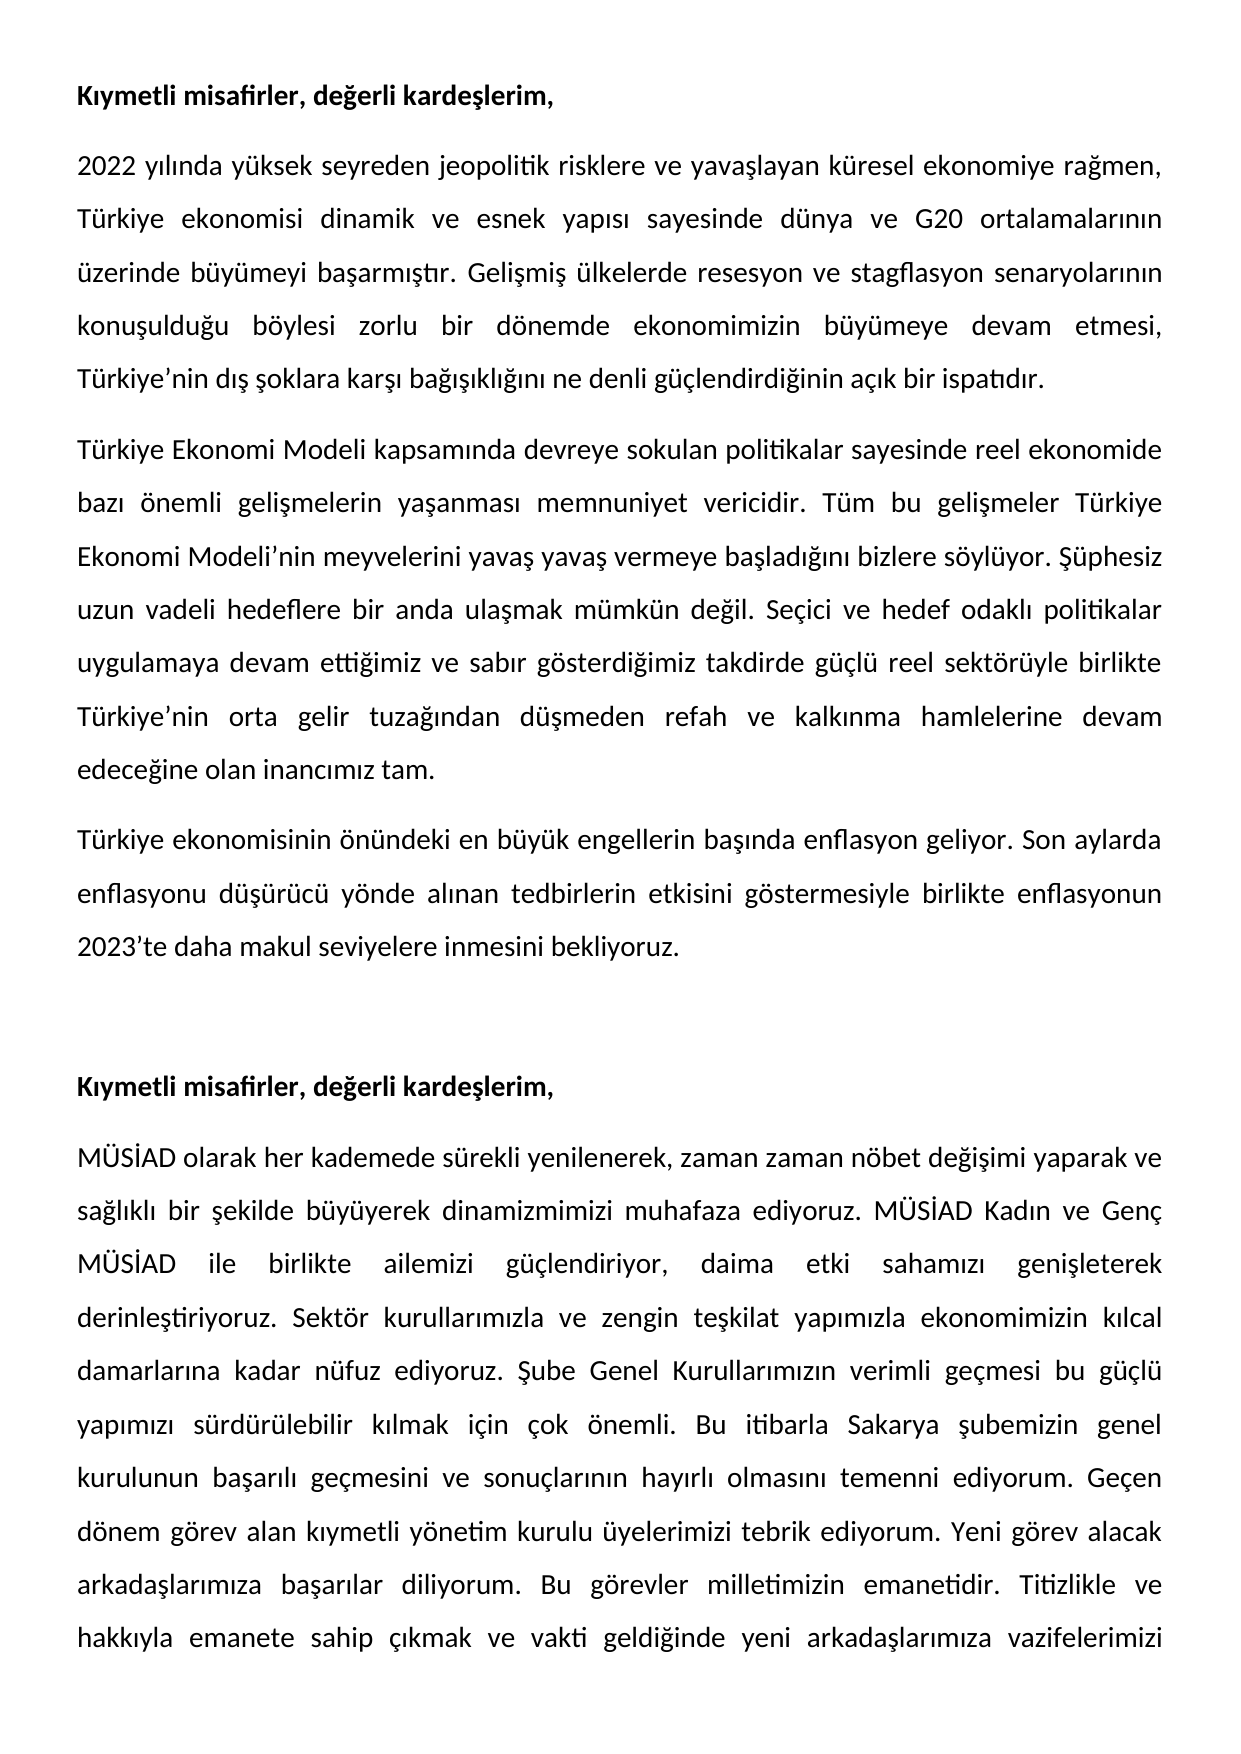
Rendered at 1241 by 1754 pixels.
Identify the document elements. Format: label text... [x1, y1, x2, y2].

text 2022 yılında yüksek seyreden jeopolitik risklere ve yavaşlayan küresel ekonomiye rağmen, Türkiye ekonomisi dinamik ve esnek yapısı sayesinde dünya ve G20 ortalamalarının üzerinde büyümeyi başarmıştır. Gelişmiş ülkelerde resesyon ve stagflasyon senaryolarının konuşulduğu böylesi zorlu bir dönemde ekonomimizin büyümeye devam etmesi, Türkiye’nin dış şoklara karşı bağışıklığını ne denli güçlendirdiğinin açık bir ispatıdır. [77, 147, 1163, 396]
text Kıymetli misafirler, değerli kardeşlerim, [77, 1068, 1163, 1104]
text Türkiye Ekonomi Modeli kapsamında devreye sokulan politikalar sayesinde reel ekonomide bazı önemli gelişmelerin yaşanması memnuniyet vericidir. Tüm bu gelişmeler Türkiye Ekonomi Modeli’nin meyvelerini yavaş yavaş vermeye başladığını bizlere söylüyor. Şüphesiz uzun vadeli hedeflere bir anda ulaşmak mümkün değil. Seçici ve hedef odaklı politikalar uygulamaya devam ettiğimiz ve sabır gösterdiğimiz takdirde güçlü reel sektörüyle birlikte Türkiye’nin orta gelir tuzağından düşmeden refah ve kalkınma hamlelerine devam edeceğine olan inancımız tam. [77, 431, 1163, 787]
text Kıymetli misafirler, değerli kardeşlerim, [77, 77, 1163, 112]
text Türkiye ekonomisinin önündeki en büyük engellerin başında enflasyon geliyor. Son aylarda enflasyonu düşürücü yönde alınan tedbirlerin etkisini göstermesiyle birlikte enflasyonun 2023’te daha makul seviyelere inmesini bekliyoruz. [77, 821, 1163, 964]
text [77, 1139, 1163, 1655]
